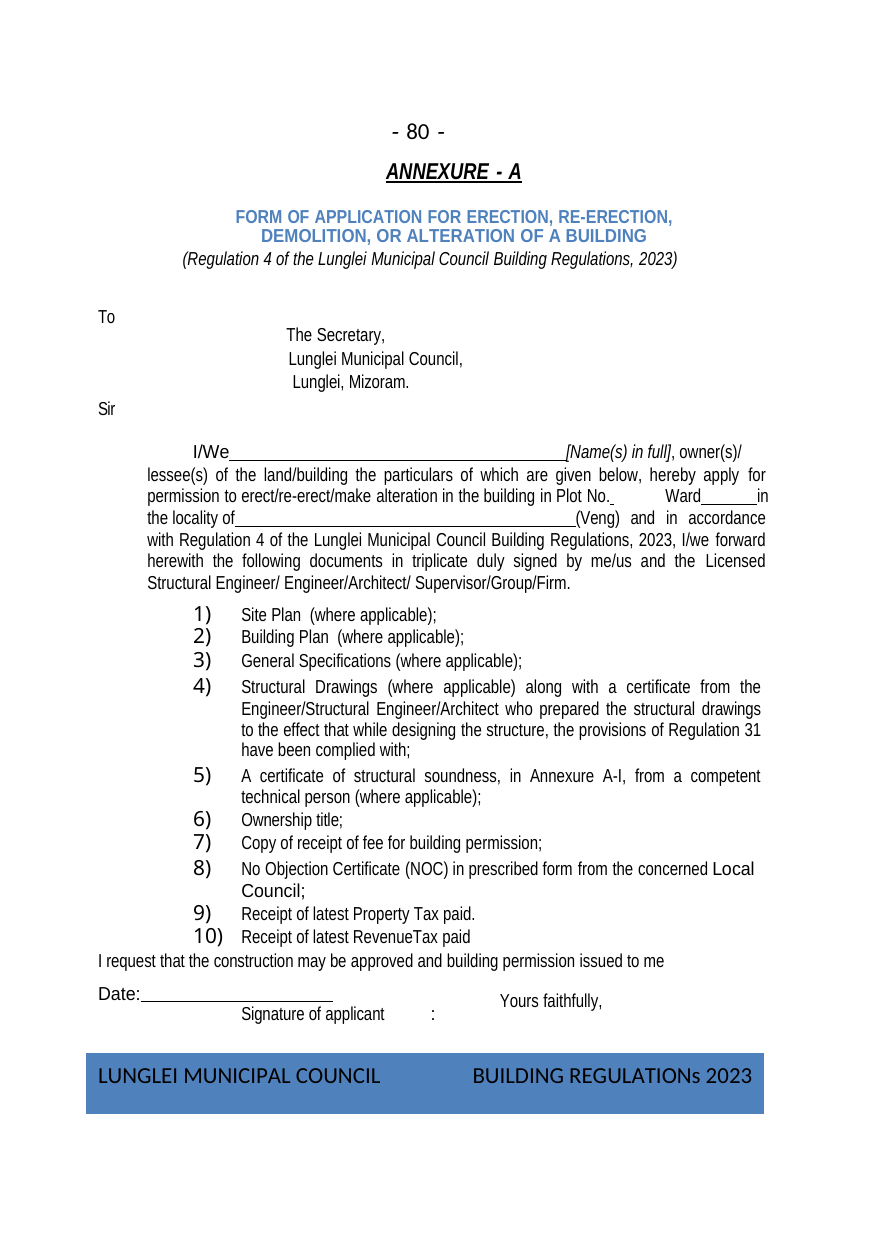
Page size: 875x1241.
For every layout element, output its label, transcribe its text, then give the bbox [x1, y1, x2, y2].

text The Secretary, [174, 324, 776, 345]
text Yours faithfully, [499, 990, 776, 1011]
list Receipt of latest Property Tax paid. [193, 901, 776, 924]
text Signature of applicant : [241, 1003, 439, 1024]
text Lunglei Municipal Council, [288, 347, 776, 369]
text ANNEXURE - A [186, 158, 721, 184]
list No Objection Certificate (NOC) in prescribed form from the concerned Local Council; [193, 854, 761, 901]
text Date: [98, 990, 439, 1003]
text Sir [98, 398, 170, 419]
list Site Plan (where applicable); [193, 602, 776, 626]
list Structural Drawings (where applicable) along with a certificate from the Engineer/Structural Engineer/Architect who prepared the structural drawings to the effect that while designing the structure, the provisions of Regulation 31 have been complied with; [193, 672, 761, 760]
list Building Plan (where applicable); [193, 626, 776, 649]
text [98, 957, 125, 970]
text Lunglei, Mizoram. [288, 371, 776, 392]
list Receipt of latest RevenueTax paid [193, 924, 776, 948]
text lessee(s) of the land/building the particulars of which are given below, hereby apply for permission to erect/re-erect/make alteration in the building in Plot No. Ward in the locality of (Veng) and in accordance with Regulation 4 of the Lunglei Municipal Council Building Regulations, 2023, I/we forward herewith the following documents in triplicate duly signed by me/us and the Licensed Structural Engineer/ Engineer/Architect/ Supervisor/Group/Firm. [147, 464, 766, 593]
text I/We [Name(s) in full], owner(s)/ [193, 440, 776, 464]
subtitle FORM OF APPLICATION FOR ERECTION, RE-ERECTION, DEMOLITION, OR ALTERATION OF A BUILDING [187, 209, 721, 246]
text (Regulation 4 of the Lunglei Municipal Council Building Regulations, 2023) [182, 248, 776, 269]
list General Specifications (where applicable); [193, 649, 776, 672]
list Copy of receipt of fee for building permission; [193, 831, 776, 854]
text To [98, 306, 170, 328]
list A certificate of structural soundness, in Annexure A-I, from a competent technical person (where applicable); [193, 760, 761, 808]
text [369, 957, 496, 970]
list Ownership title; [193, 808, 776, 831]
